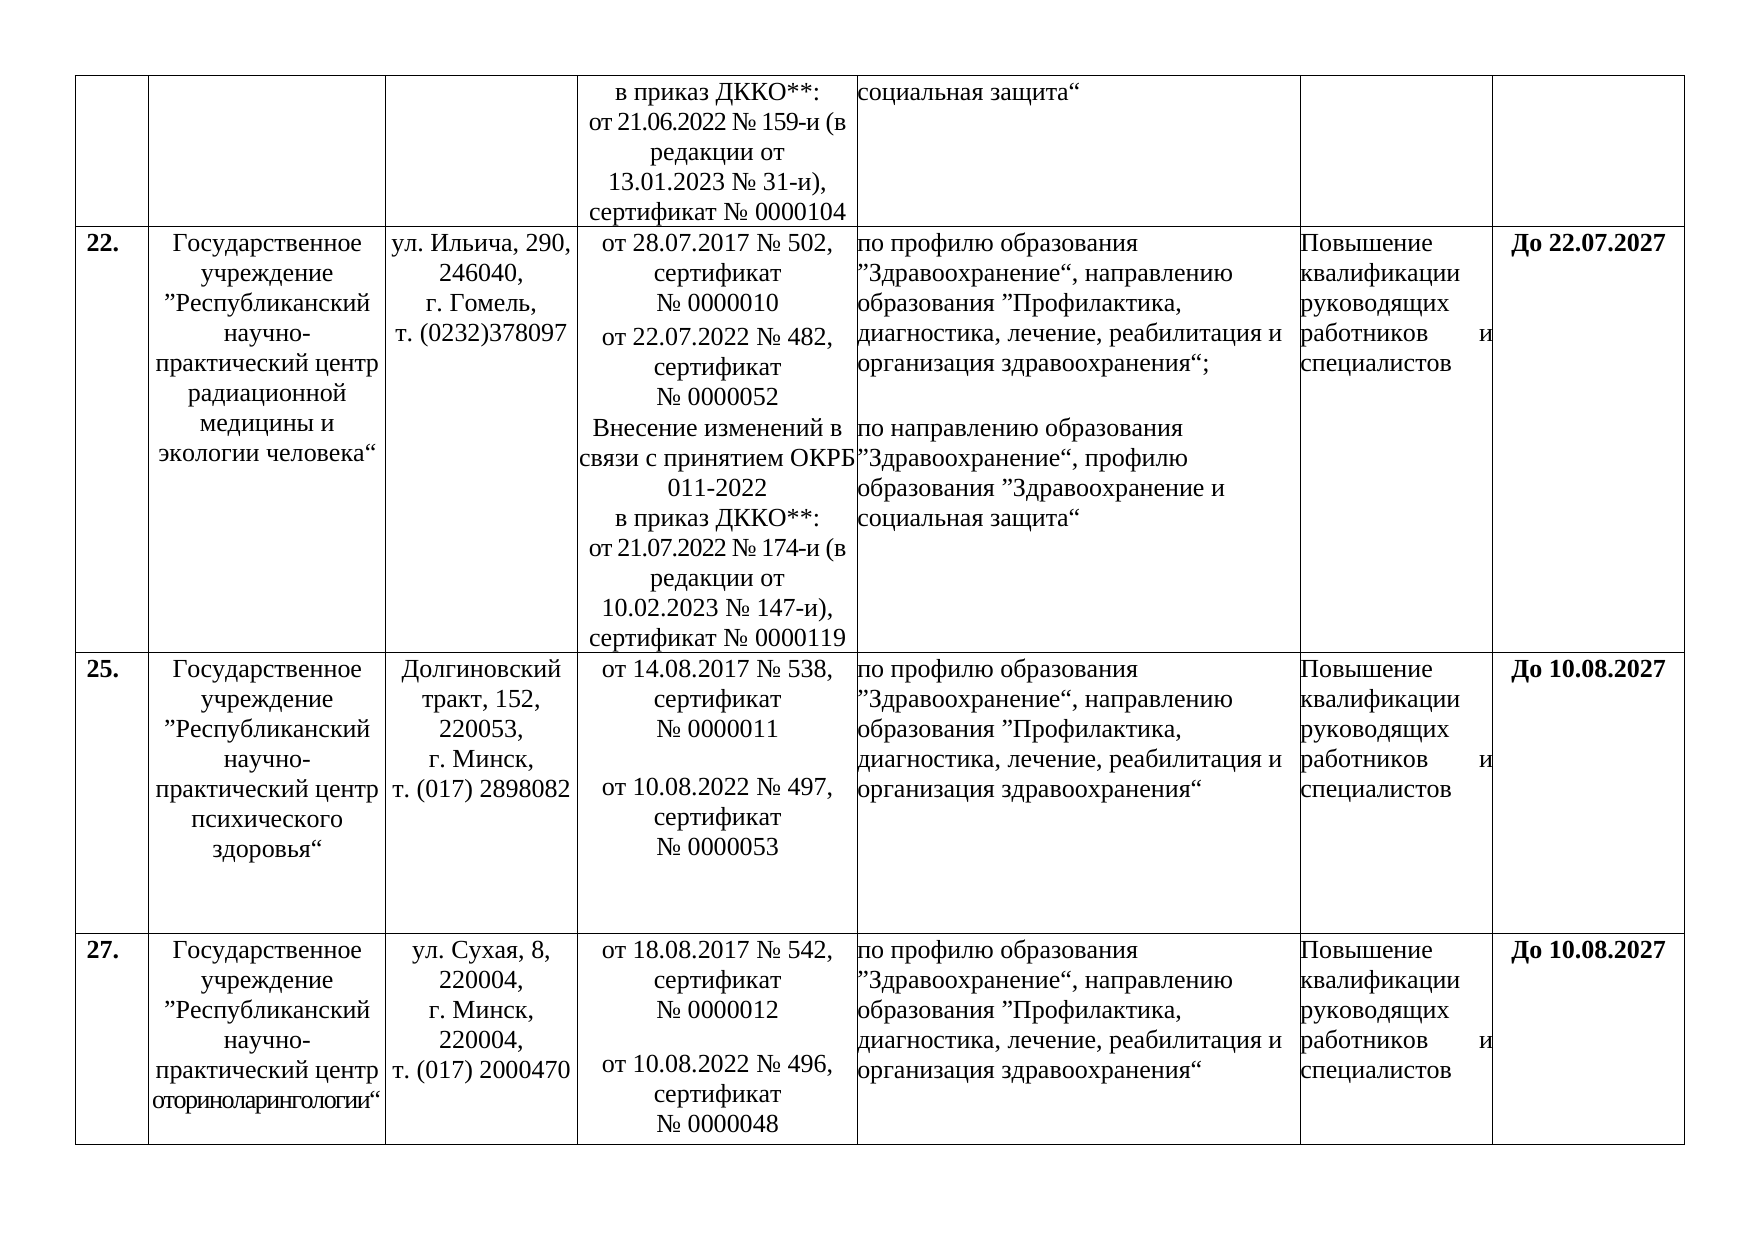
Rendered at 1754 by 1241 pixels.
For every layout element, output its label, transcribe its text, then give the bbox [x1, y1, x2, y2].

table_cell Государственное учреждение ”Республиканский научно-практический центр оториноларингологии“ [149, 934, 385, 1144]
table_cell по направлению образования ”Здравоохранение“, профилю образования ”Здравоохранение и социальная защита“ [858, 411, 1300, 652]
table_cell по профилю образования ”Здравоохранение“, направлению образования ”Профилактика, диагностика, лечение, реабилитация и организация здравоохранения“ по направлению образования “’ Здравоохранение”, по профилю образования “Здравоохранение и социальная защита“ [858, 934, 1300, 1144]
table_cell До 22.07.2027 [1493, 227, 1684, 652]
table_cell Повышение квалификации руководящих работников и специалистов [1301, 934, 1492, 1144]
table_cell от 10.08.2022 № 497, сертификат № 0000053 [578, 770, 857, 933]
table_cell по профилю образования ”Здравоохранение“, направлению образования ”Профилактика, диагностика, лечение, реабилитация и организация здравоохранения“ [858, 653, 1300, 933]
table_cell [76, 934, 148, 1144]
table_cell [578, 76, 857, 226]
table_cell Государственное учреждение ”Республиканский научно-практический центр психического здоровья“ [149, 653, 385, 933]
table_cell Внесение изменений в связи с принятием ОКРБ 011-2022 в приказ ДККО**: от 21.07.2022 № 174-и (в редакции от 10.02.2023 № 147-и), сертификат № 0000119 [578, 411, 857, 652]
table_cell от 28.07.2017 № 502, сертификат № 0000010 [578, 227, 857, 320]
table_cell Повышение квалификации руководящих работников и специалистов [1301, 227, 1492, 652]
table_cell [76, 653, 148, 933]
table_cell До 10.08.2027 До 10.08.2027 [1493, 934, 1684, 1144]
table_cell Повышение квалификации руководящих работников и специалистов [1301, 653, 1492, 933]
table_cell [578, 1047, 857, 1144]
table_cell ул. Ильича, 290, 246040, г. Гомель, т. (0232)378097 [386, 227, 577, 652]
table_cell Государственное учреждение ”Республиканский научно-практический центр радиационной медицины и экологии человека“ [149, 227, 385, 652]
table_cell от 22.07.2022 № 482, сертификат № 0000052 [578, 320, 857, 411]
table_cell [858, 76, 1300, 226]
table_cell [76, 227, 148, 652]
table_cell от 14.08.2017 № 538, сертификат № 0000011 [578, 653, 857, 770]
table_cell от 18.08.2017 № 542, сертификат № 0000012 [578, 934, 857, 1047]
table_cell Долгиновский тракт, 152, 220053, г. Минск, т. (017) 2898082 [386, 653, 577, 933]
table_cell До 10.08.2027 [1493, 653, 1684, 933]
table_cell по профилю образования ”Здравоохранение“, направлению образования ”Профилактика, диагностика, лечение, реабилитация и организация здравоохранения“; [858, 227, 1300, 411]
table_cell ул. Сухая, 8, 220004, г. Минск, 220004, т. (017) 2000470 [386, 934, 577, 1144]
